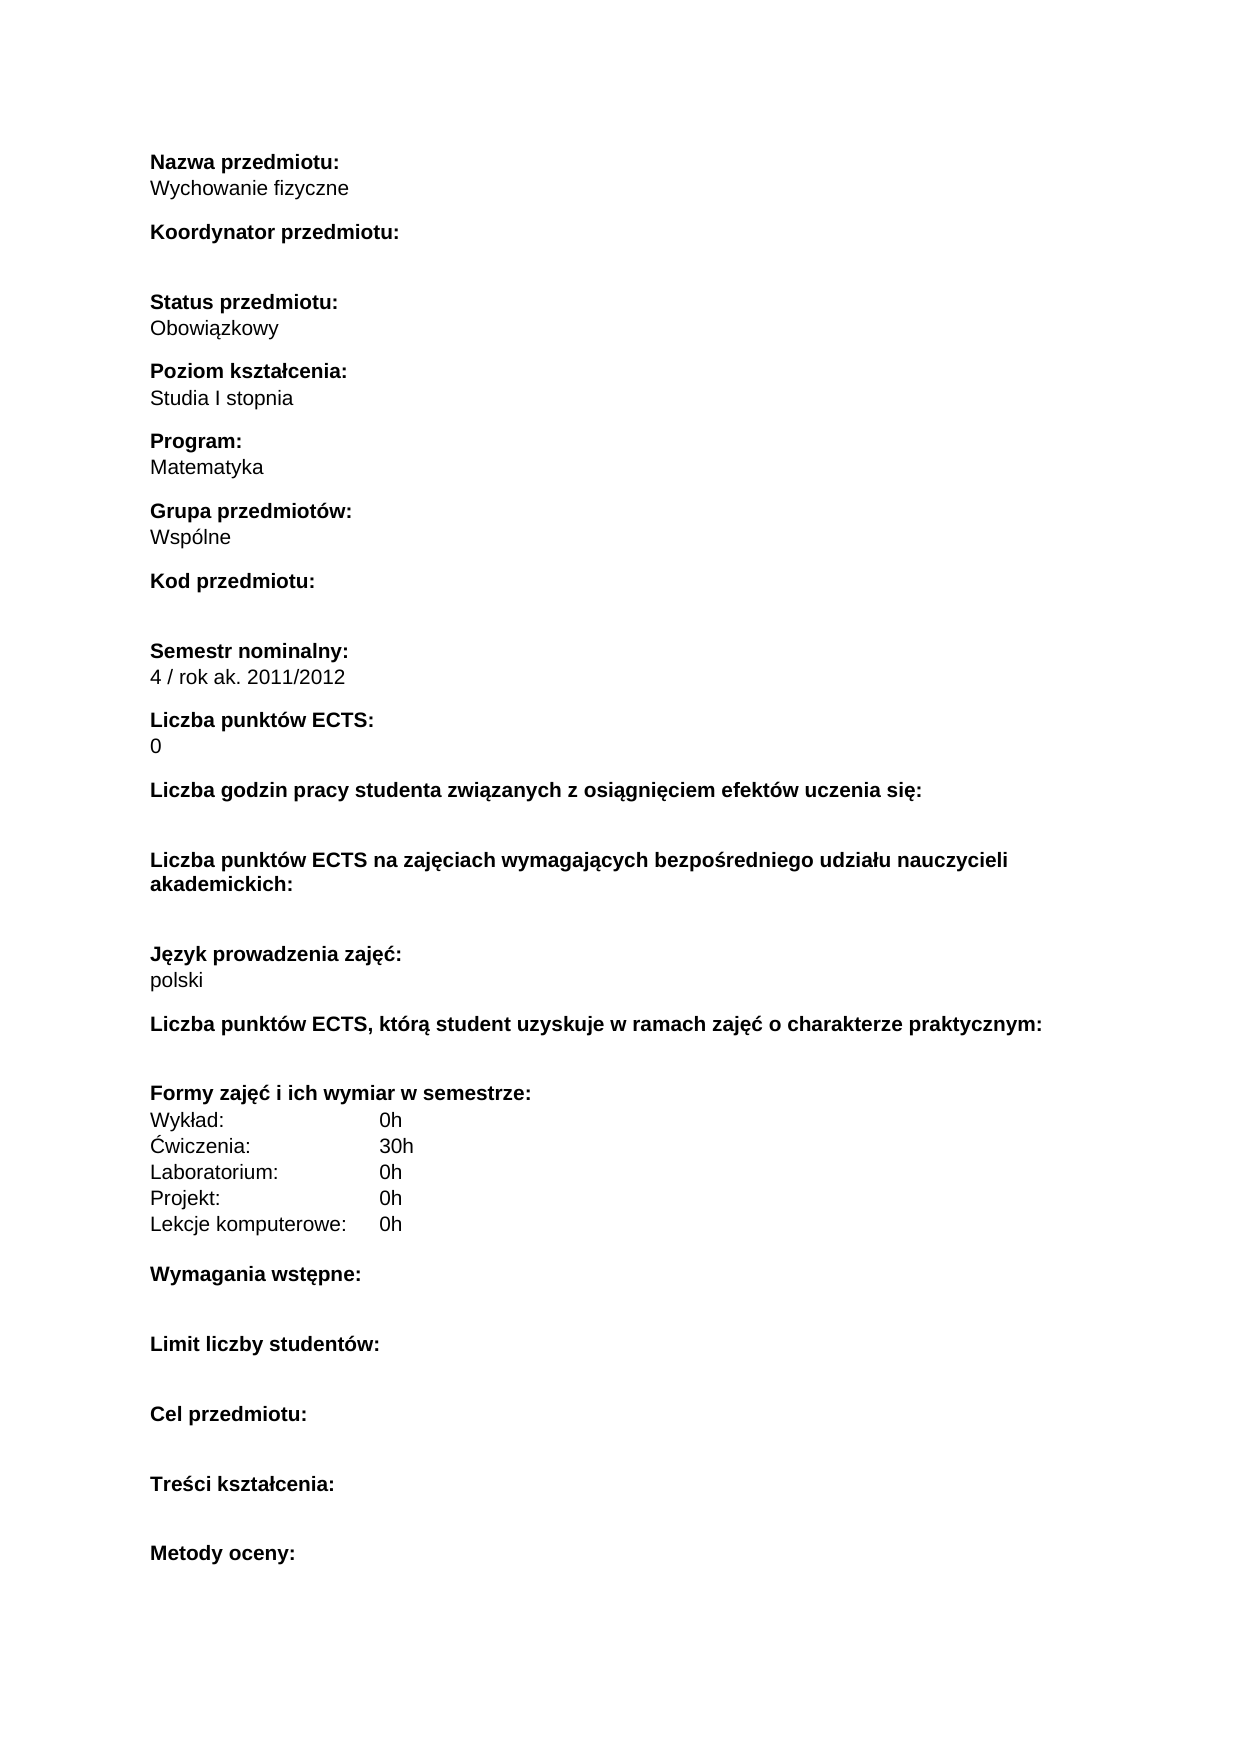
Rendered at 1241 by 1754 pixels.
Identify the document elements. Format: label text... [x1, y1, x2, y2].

text Obowiązkowy [150, 316, 1090, 339]
text Treści kształcenia: [150, 1471, 1090, 1495]
table_cell Laboratorium: [140, 1160, 367, 1184]
text Matematyka [150, 455, 1090, 479]
text Koordynator przedmiotu: [150, 220, 1090, 244]
text Liczba punktów ECTS: [150, 708, 1090, 732]
table_header Wykład: [140, 1108, 367, 1132]
text Wymagania wstępne: [150, 1262, 1090, 1286]
table_header 0h [369, 1108, 597, 1132]
text Cel przedmiotu: [150, 1402, 1090, 1426]
text Studia I stopnia [150, 385, 1090, 409]
text Kod przedmiotu: [150, 569, 1090, 593]
text Limit liczby studentów: [150, 1332, 1090, 1356]
text polski [150, 968, 1090, 992]
text 0 [150, 734, 1090, 758]
text Metody oceny: [150, 1541, 1090, 1565]
table_cell Projekt: [140, 1186, 367, 1210]
text Grupa przedmiotów: [150, 499, 1090, 523]
table_cell 0h [369, 1210, 597, 1236]
text Wychowanie fizyczne [150, 176, 1090, 200]
text Liczba punktów ECTS, którą student uzyskuje w ramach zajęć o charakterze praktycznym: [150, 1011, 1090, 1035]
text 4 / rok ak. 2011/2012 [150, 664, 1090, 688]
text Semestr nominalny: [150, 638, 1090, 662]
text Status przedmiotu: [150, 289, 1090, 313]
table_cell 0h [369, 1184, 597, 1210]
text Poziom kształcenia: [150, 359, 1090, 383]
table_cell Ćwiczenia: [140, 1134, 367, 1158]
text Język prowadzenia zajęć: [150, 942, 1090, 966]
text Liczba punktów ECTS na zajęciach wymagających bezpośredniego udziału nauczycieli akademickich: [150, 848, 1090, 896]
text Formy zajęć i ich wymiar w semestrze: [150, 1081, 1090, 1105]
text Liczba godzin pracy studenta związanych z osiągnięciem efektów uczenia się: [150, 778, 1090, 802]
table_cell 0h [369, 1158, 597, 1184]
text Program: [150, 429, 1090, 453]
text Wspólne [150, 525, 1090, 549]
table_cell Lekcje komputerowe: [140, 1212, 367, 1236]
table_cell 30h [369, 1132, 597, 1158]
text Nazwa przedmiotu: [150, 150, 1090, 174]
